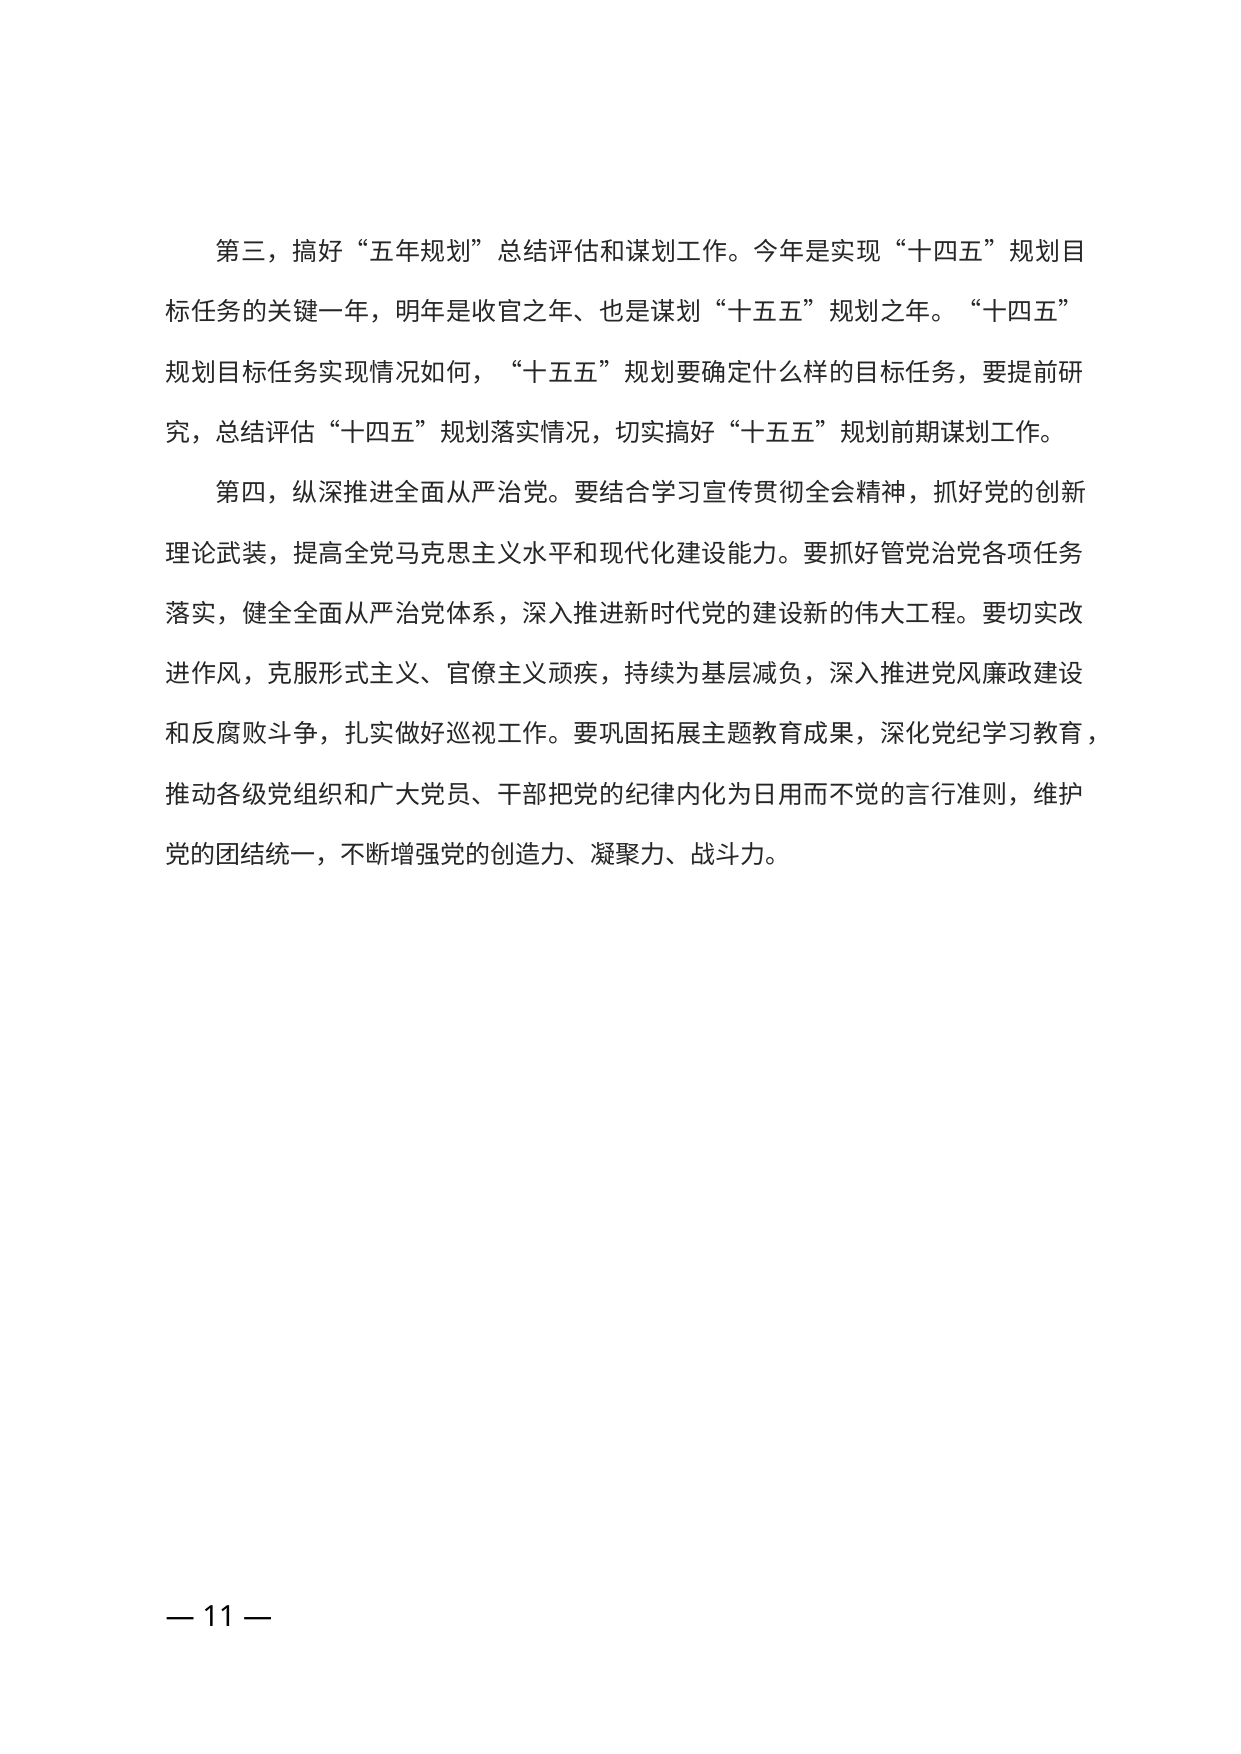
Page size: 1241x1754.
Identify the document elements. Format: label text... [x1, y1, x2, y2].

text 第三，搞好“五年规划”总结评估和谋划工作。今年是实现“十四五”规划目标任务的关键一年，明年是收官之年、也是谋划“十五五”规划之年。“十四五”规划目标任务实现情况如何，“十五五”规划要确定什么样的目标任务，要提前研究，总结评估“十四五”规划落实情况，切实搞好“十五五”规划前期谋划工作。 [165, 219, 1087, 461]
text 第四，纵深推进全面从严治党。要结合学习宣传贯彻全会精神，抓好党的创新理论武装，提高全党马克思主义水平和现代化建设能力。要抓好管党治党各项任务落实，健全全面从严治党体系，深入推进新时代党的建设新的伟大工程。要切实改进作风，克服形式主义、官僚主义顽疾，持续为基层减负，深入推进党风廉政建设和反腐败斗争，扎实做好巡视工作。要巩固拓展主题教育成果，深化党纪学习教育，推动各级党组织和广大党员、干部把党的纪律内化为日用而不觉的言行准则，维护党的团结统一，不断增强党的创造力、凝聚力、战斗力。 [165, 461, 1087, 883]
